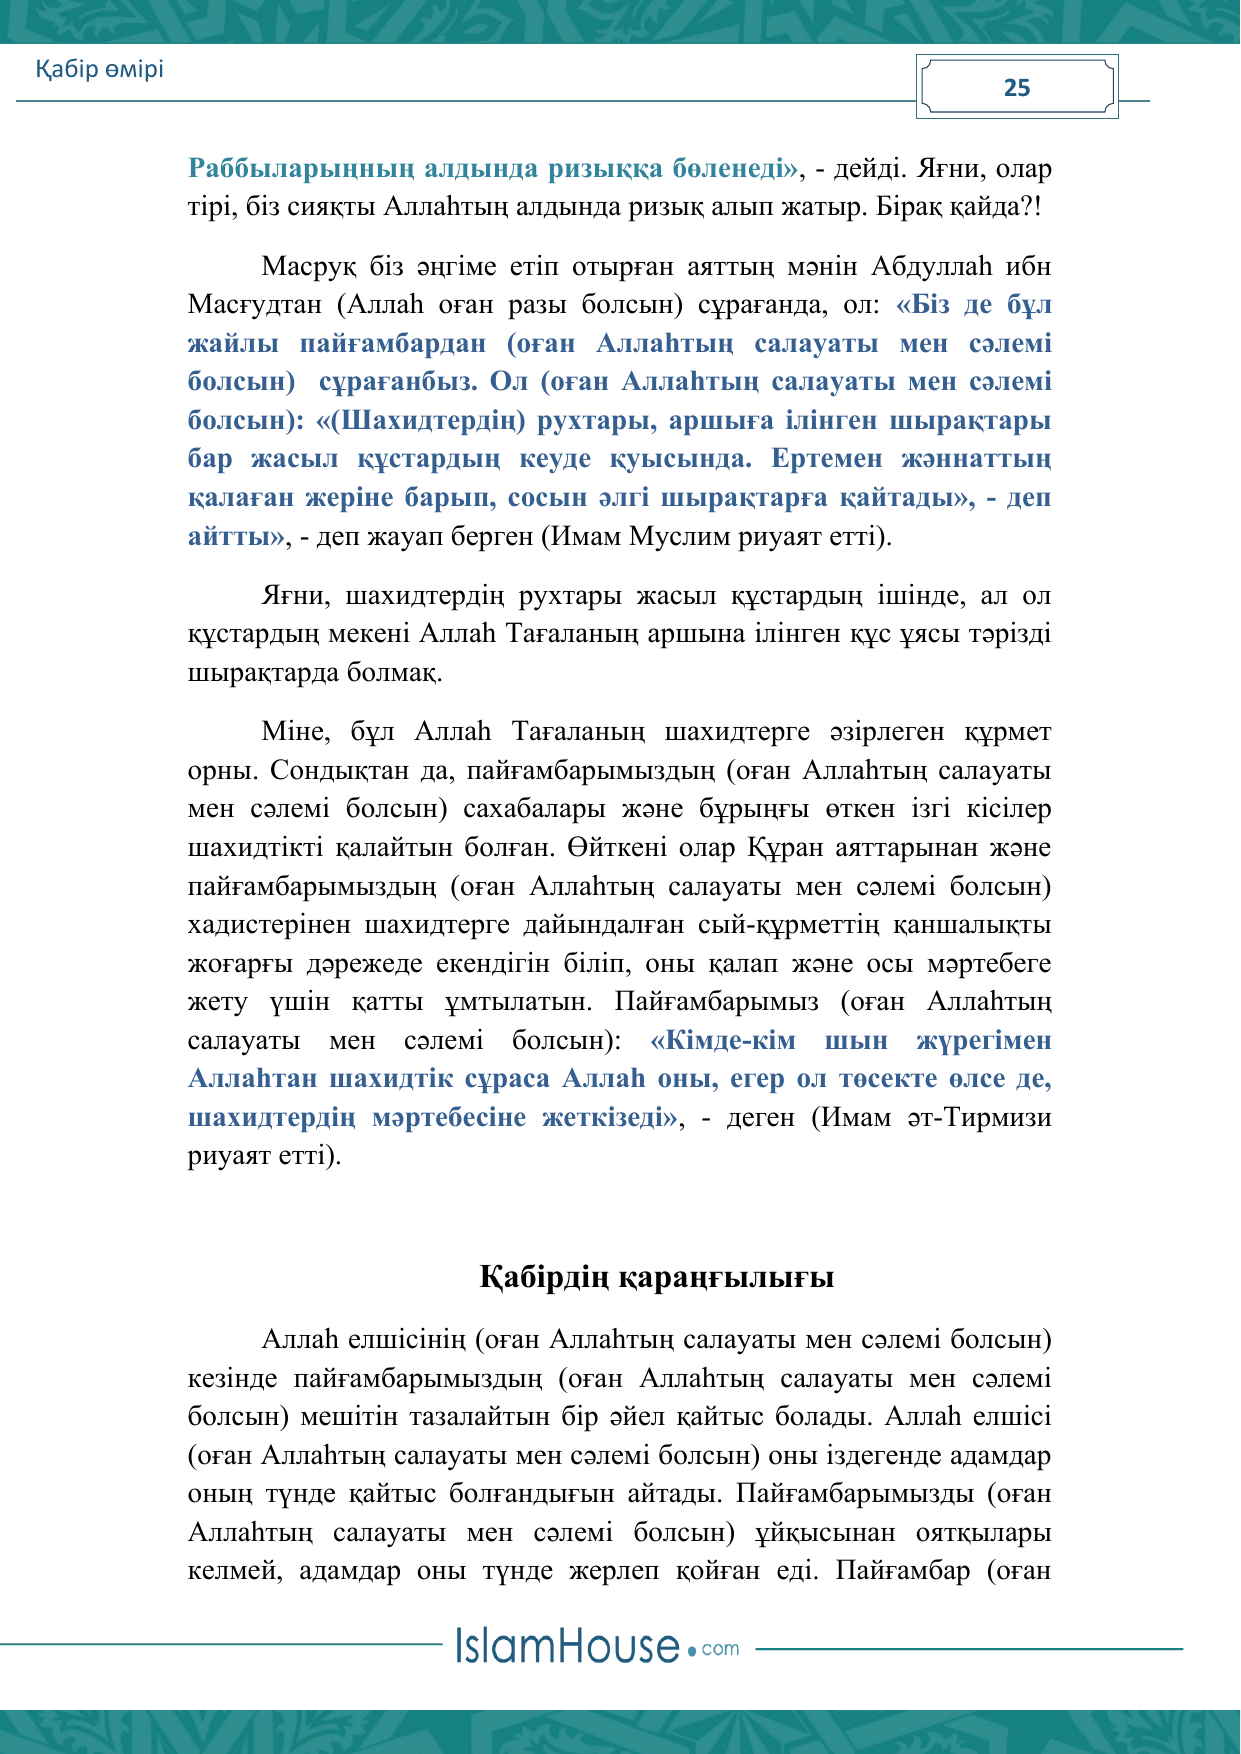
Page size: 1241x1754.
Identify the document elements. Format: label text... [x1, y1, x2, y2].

text Қабірдің қараңғылығы [187, 1256, 1053, 1294]
text Яғни, шахидтердің рухтары жасыл құстардың ішінде, ал ол құстардың мекені Аллаһ Тағаланың аршына ілінген құс ұясы тәрізді шырақтарда болмақ. [187, 577, 1053, 688]
picture [0, 0, 1240, 44]
picture [0, 1710, 1241, 1754]
text Міне, бұл Аллаһ Тағаланың шахидтерге әзірлеген құрмет орны. Сондықтан да, пайғамбарымыздың (оған Аллаһтың салауаты мен сәлемі болсын) сахабалары және бұрыңғы өткен ізгі кісілер шахидтікті қалайтын болған. Өйткені олар Құран аяттарынан және пайғамбарымыздың (оған Аллаһтың салауаты мен сәлемі болсын) хадистерінен шахидтерге дайындалған сый-құрметтің қаншалықты жоғарғы дәрежеде екендігін біліп, оны қалап және осы мәртебеге жету үшін қатты ұмтылатын. Пайғамбарымыз (оған Аллаһтың салауаты мен сәлемі болсын): «Кімде-кім шын жүрегімен Аллаһтан шахидтік сұраса Аллаһ оны, егер ол төсекте өлсе де, шахидтердің мәртебесіне жеткізеді», - деген (Имам әт-Тирмизи риуаят етті). [187, 713, 1053, 1171]
picture [447, 1620, 1184, 1672]
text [187, 1321, 1053, 1586]
text Масруқ біз әңгіме етіп отырған аяттың мәнін Абдуллаһ ибн Масғудтан (Аллаһ оған разы болсын) сұрағанда, ол: «Біз де бұл жайлы пайғамбардан (оған Аллаһтың салауаты мен сәлемі болсын) сұрағанбыз. Ол (оған Аллаһтың салауаты мен сәлемі болсын): «(Шахидтердің) рухтары, аршыға ілінген шырақтары бар жасыл құстардың кеуде қуысында. Ертемен жәннаттың қалаған жеріне барып, сосын әлгі шырақтарға қайтады», - деп айтты», - деп жауап берген (Имам Муслим риуаят етті). [187, 248, 1053, 551]
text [187, 150, 1053, 222]
picture [0, 1618, 443, 1665]
